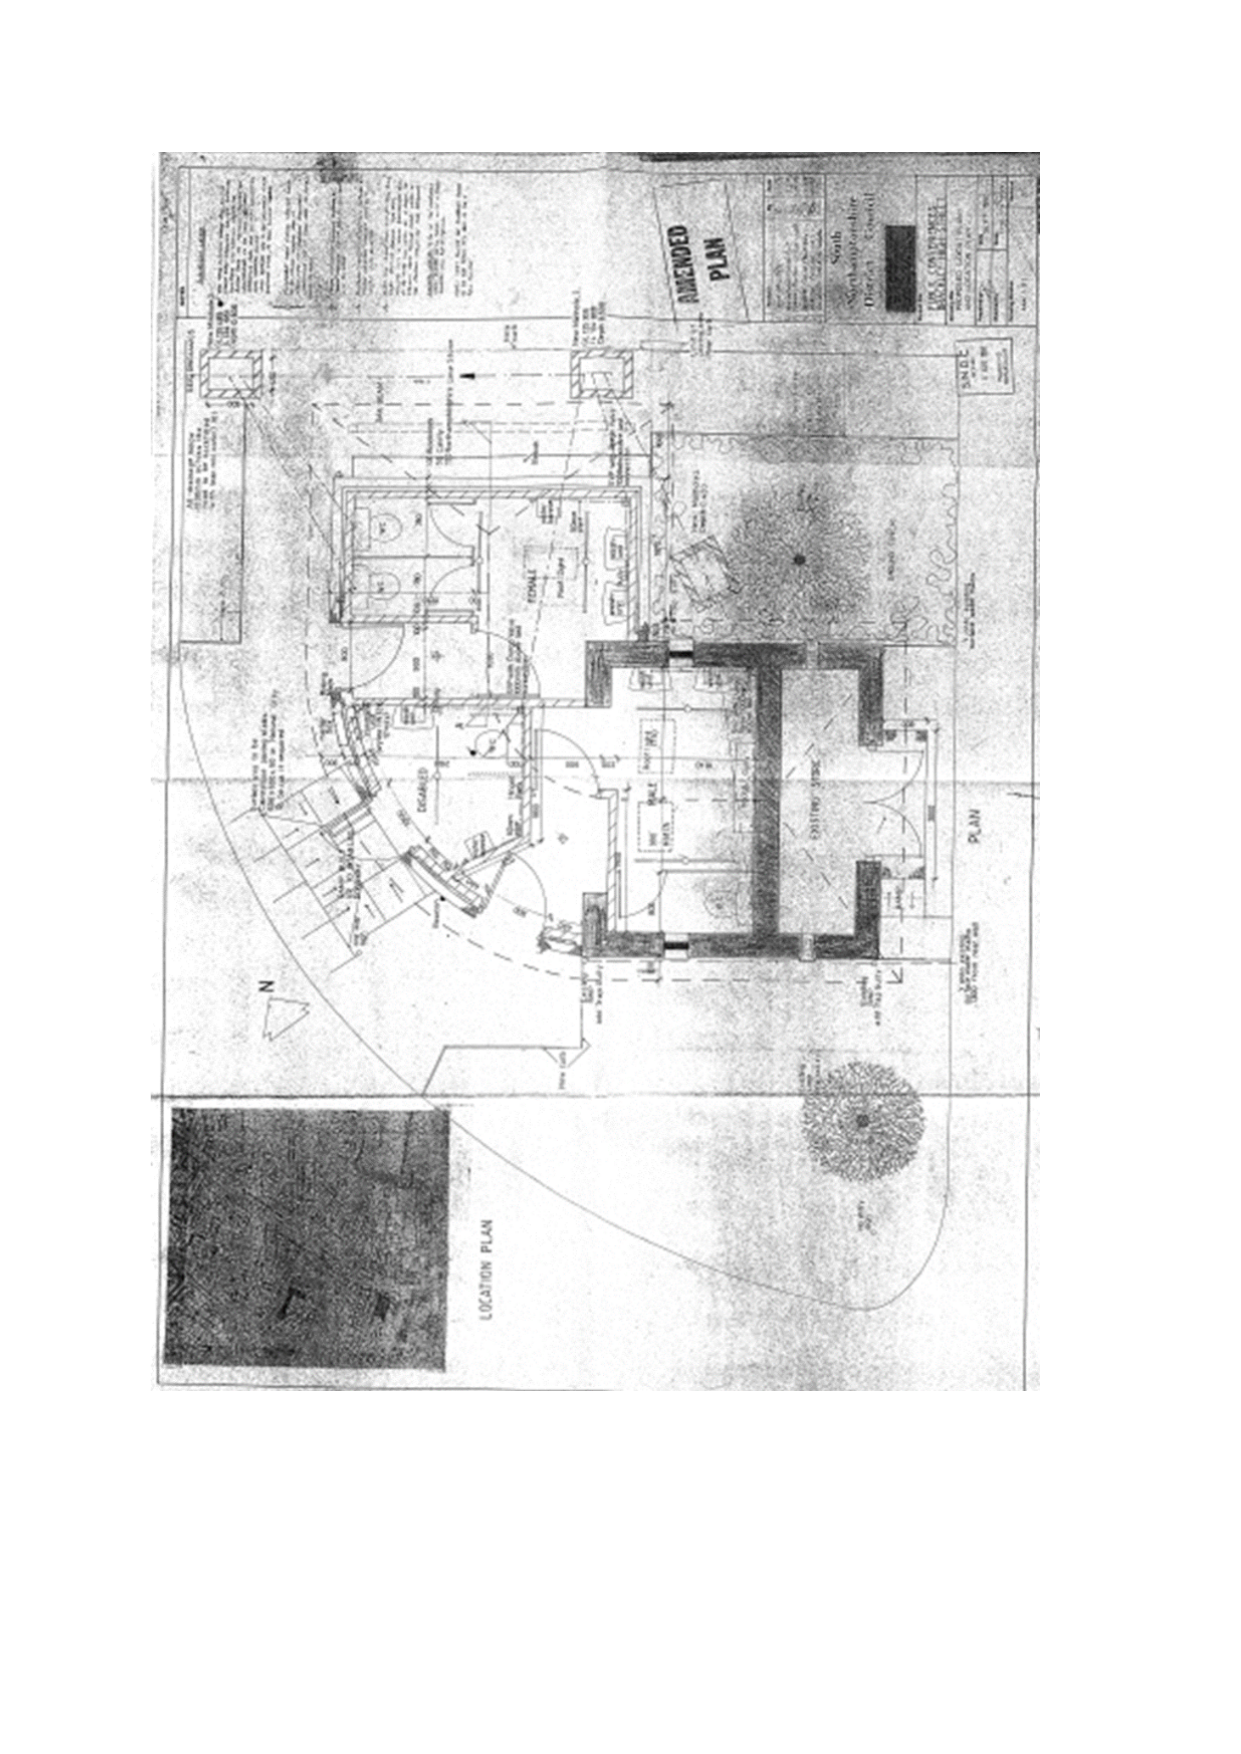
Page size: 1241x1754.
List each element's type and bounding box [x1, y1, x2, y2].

picture [151, 153, 1039, 1390]
